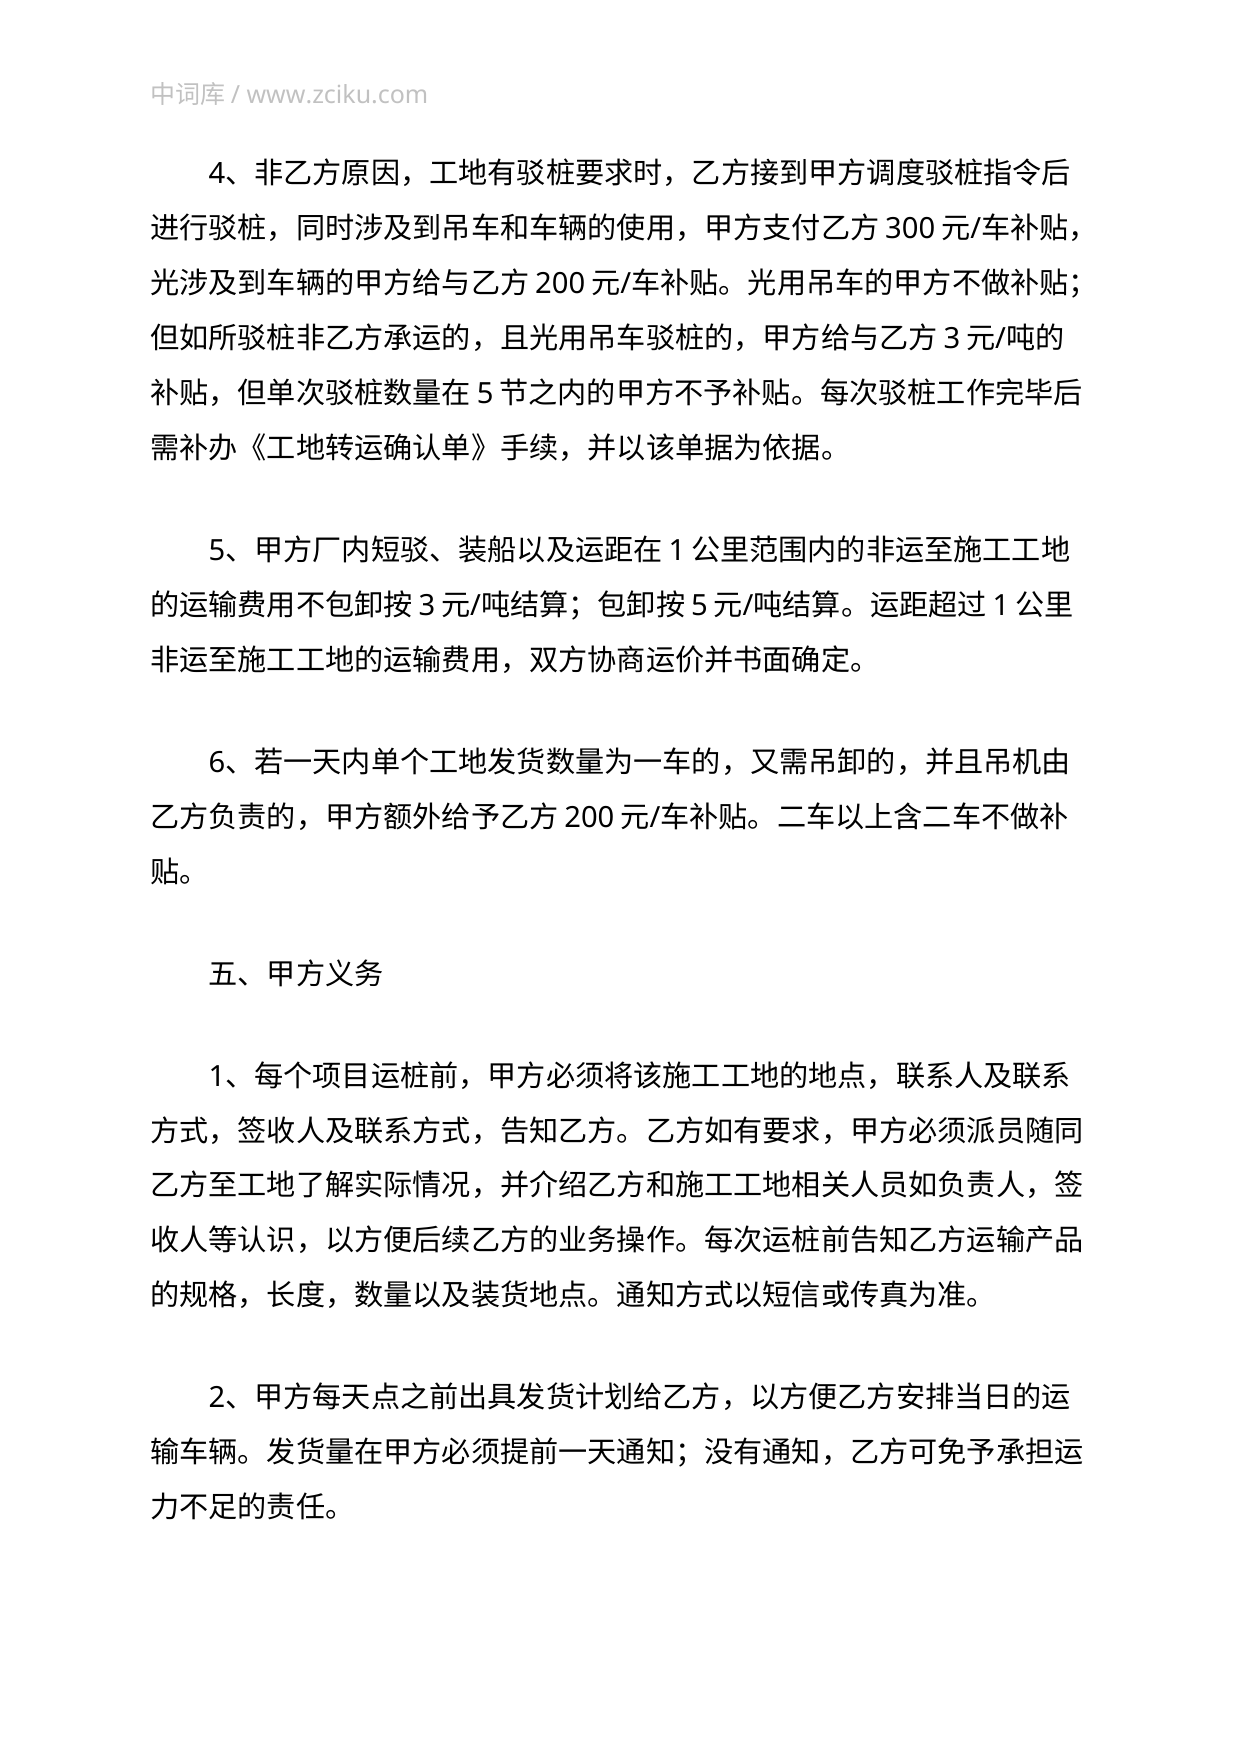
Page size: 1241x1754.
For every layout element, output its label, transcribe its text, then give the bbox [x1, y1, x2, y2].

text 4、非乙方原因，工地有驳桩要求时，乙方接到甲方调度驳桩指令后进行驳桩，同时涉及到吊车和车辆的使用，甲方支付乙方300元/车补贴，光涉及到车辆的甲方给与乙方200元/车补贴。光用吊车的甲方不做补贴；但如所驳桩非乙方承运的，且光用吊车驳桩的，甲方给与乙方3元/吨的补贴，但单次驳桩数量在5节之内的甲方不予补贴。每次驳桩工作完毕后需补办《工地转运确认单》手续，并以该单据为依据。 [150, 150, 1090, 467]
text 五、甲方义务 [150, 950, 1090, 993]
text 2、甲方每天点之前出具发货计划给乙方，以方便乙方安排当日的运输车辆。发货量在甲方必须提前一天通知；没有通知，乙方可免予承担运力不足的责任。 [150, 1373, 1090, 1526]
text 1、每个项目运桩前，甲方必须将该施工工地的地点，联系人及联系方式，签收人及联系方式，告知乙方。乙方如有要求，甲方必须派员随同乙方至工地了解实际情况，并介绍乙方和施工工地相关人员如负责人，签收人等认识，以方便后续乙方的业务操作。每次运桩前告知乙方运输产品的规格，长度，数量以及装货地点。通知方式以短信或传真为准。 [150, 1052, 1090, 1314]
text 6、若一天内单个工地发货数量为一车的，又需吊卸的，并且吊机由乙方负责的，甲方额外给予乙方200元/车补贴。二车以上含二车不做补贴。 [150, 738, 1090, 891]
text 5、甲方厂内短驳、装船以及运距在1公里范围内的非运至施工工地的运输费用不包卸按3元/吨结算；包卸按5元/吨结算。运距超过1公里非运至施工工地的运输费用，双方协商运价并书面确定。 [150, 527, 1090, 679]
